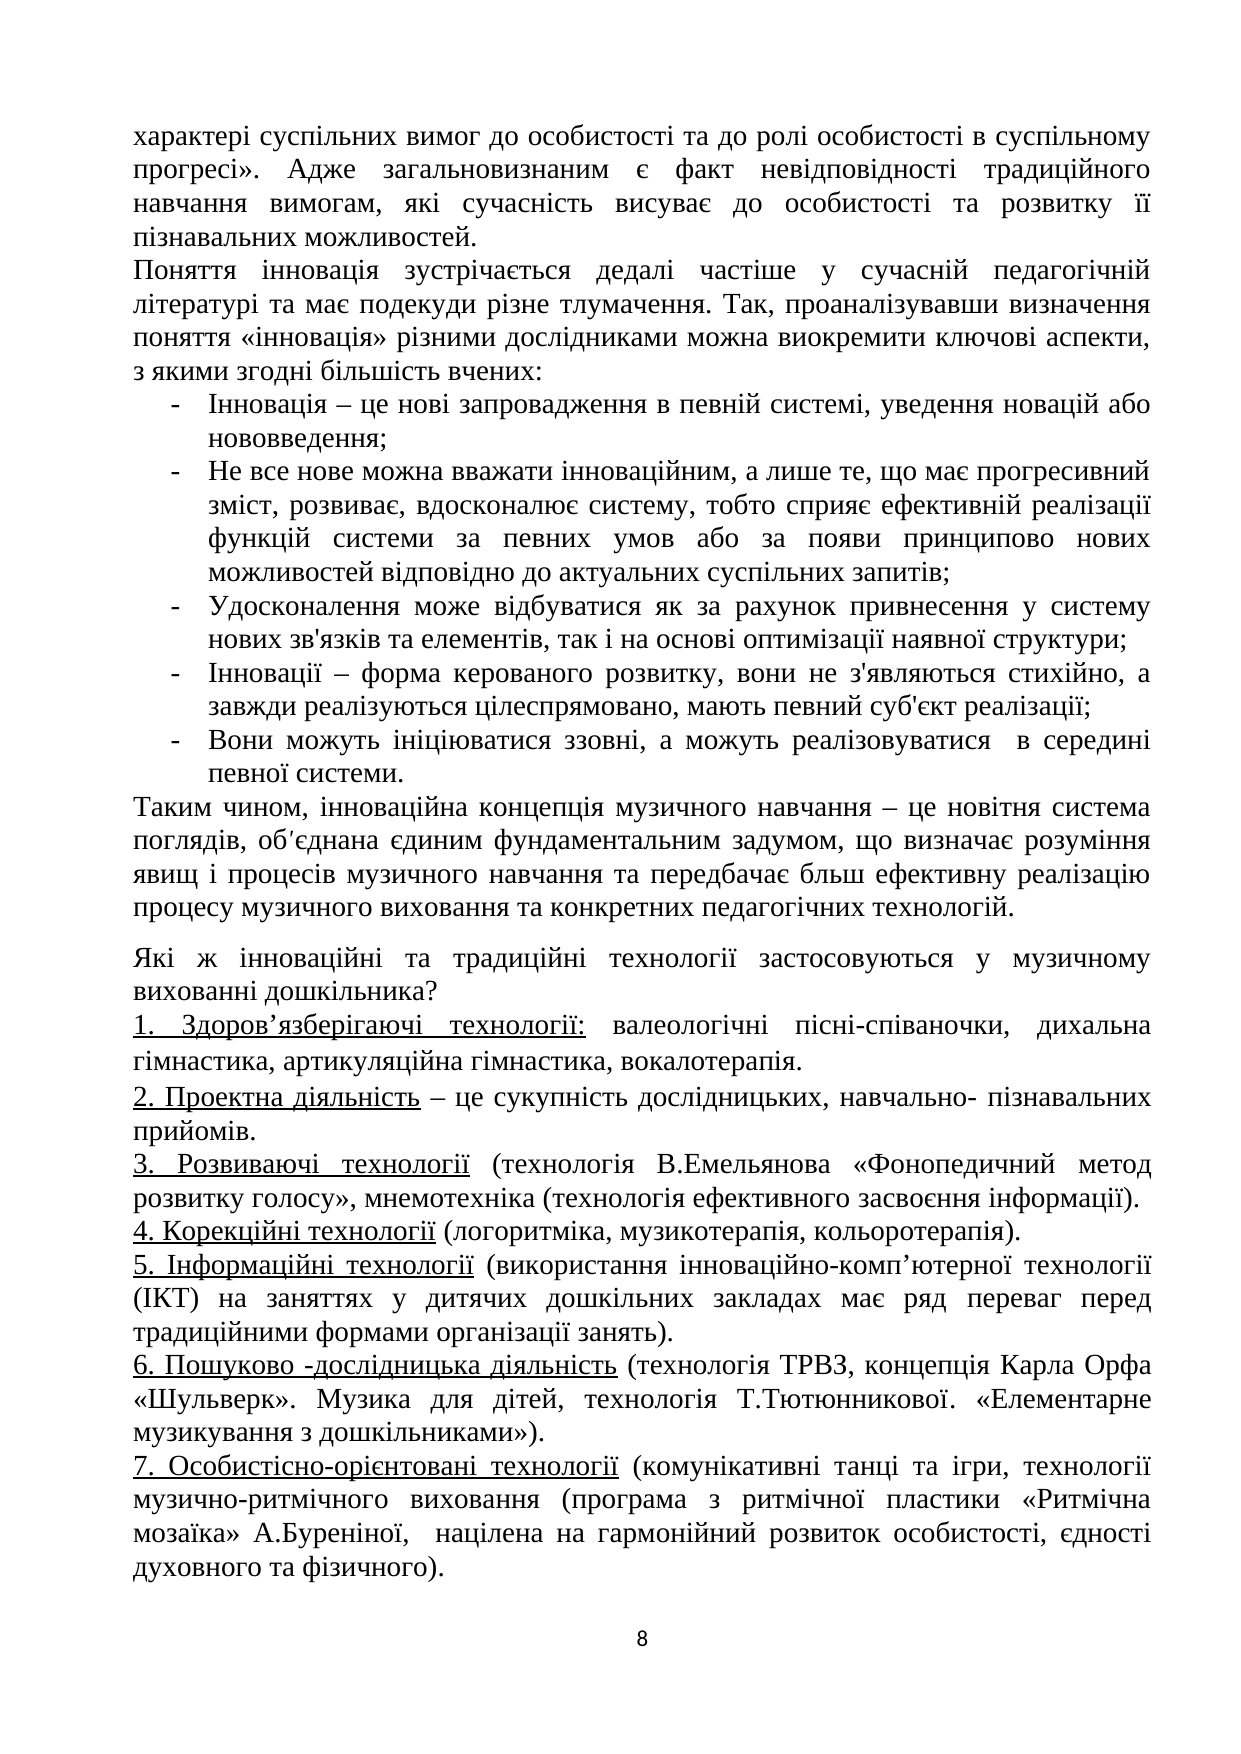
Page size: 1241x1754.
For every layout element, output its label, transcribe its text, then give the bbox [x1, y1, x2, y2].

text 1. Здоров’язберігаючі технології: валеологічні пісні-співаночки, дихальна гімнастика, артикуляційна гімнастика, вокалотерапія. [133, 1007, 1152, 1077]
text Які ж інноваційні та традиційні технології застосовуються у музичному вихованні дошкільника? [133, 940, 1152, 1007]
list Інновація – це нові запровадження в певній системі, уведення новацій або нововведення; [170, 386, 1152, 453]
text 6. Пошуково -дослідницька діяльність (технологія ТРВЗ, концепція Карла Орфа «Шульверк». Музика для дітей, технологія Т.Тютюнникової. «Елементарне музикування з дошкільниками»). [133, 1347, 1152, 1448]
text 3. Розвиваючі технології (технологія В.Емельянова «Фонопедичний метод розвитку голосу», мнемотехніка (технологія ефективного засвоєння інформації). [133, 1146, 1152, 1213]
text 2. Проектна діяльність – це сукупність дослідницьких, навчально- пізнавальних прийомів. [133, 1079, 1152, 1146]
list Вони можуть ініціюватися ззовні, а можуть реалізовуватися в середині певної системи. [170, 722, 1152, 789]
list Не все нове можна вважати інноваційним, а лише те, що має прогресивний зміст, розвиває, вдосконалює систему, тобто сприяє ефективній реалізації функцій системи за певних умов або за появи принципово нових можливостей відповідно до актуальних суспільних запитів; [170, 453, 1152, 588]
text 4. Корекційні технології (логоритміка, музикотерапія, кольоротерапія). [133, 1213, 1152, 1247]
list Інновації – форма керованого розвитку, вони не з'являються стихійно, а завжди реалізуються цілеспрямовано, мають певний суб'єкт реалізації; [170, 655, 1152, 722]
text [133, 118, 1152, 252]
text Таким чином, інноваційна концепція музичного навчання – це новітня система поглядів, обєднана єдиним фундаментальним задумом, що визначає розуміння явищ і процесів музичного навчання та передбачає бльш ефективну реалізацію процесу музичного виховання та конкретних педагогічних технологій. [133, 789, 1152, 923]
text Поняття інновація зустрічається дедалі частіше у сучасній педагогічній літературі та має подекуди різне тлумачення. Так, проаналізувавши визначення поняття «інновація» різними дослідниками можна виокремити ключові аспекти, з якими згодні більшість вчених: [133, 252, 1152, 386]
text 5. Інформаційні технології (використання інноваційно-комп’ютерної технології (ІКТ) на заняттях у дитячих дошкільних закладах має ряд переваг перед традиційними формами організації занять). [133, 1247, 1152, 1347]
text 7. Особистісно-орієнтовані технології (комунікативні танці та ігри, технології музично-ритмічного виховання (програма з ритмічної пластики «Ритмічна мозаїка» А.Буреніної, націлена на гармонійний розвиток особистості, єдності духовного та фізичного). [133, 1448, 1152, 1582]
list Удосконалення може відбуватися як за рахунок привнесення у систему нових зв'язків та елементів, так і на основі оптимізації наявної структури; [170, 588, 1152, 655]
